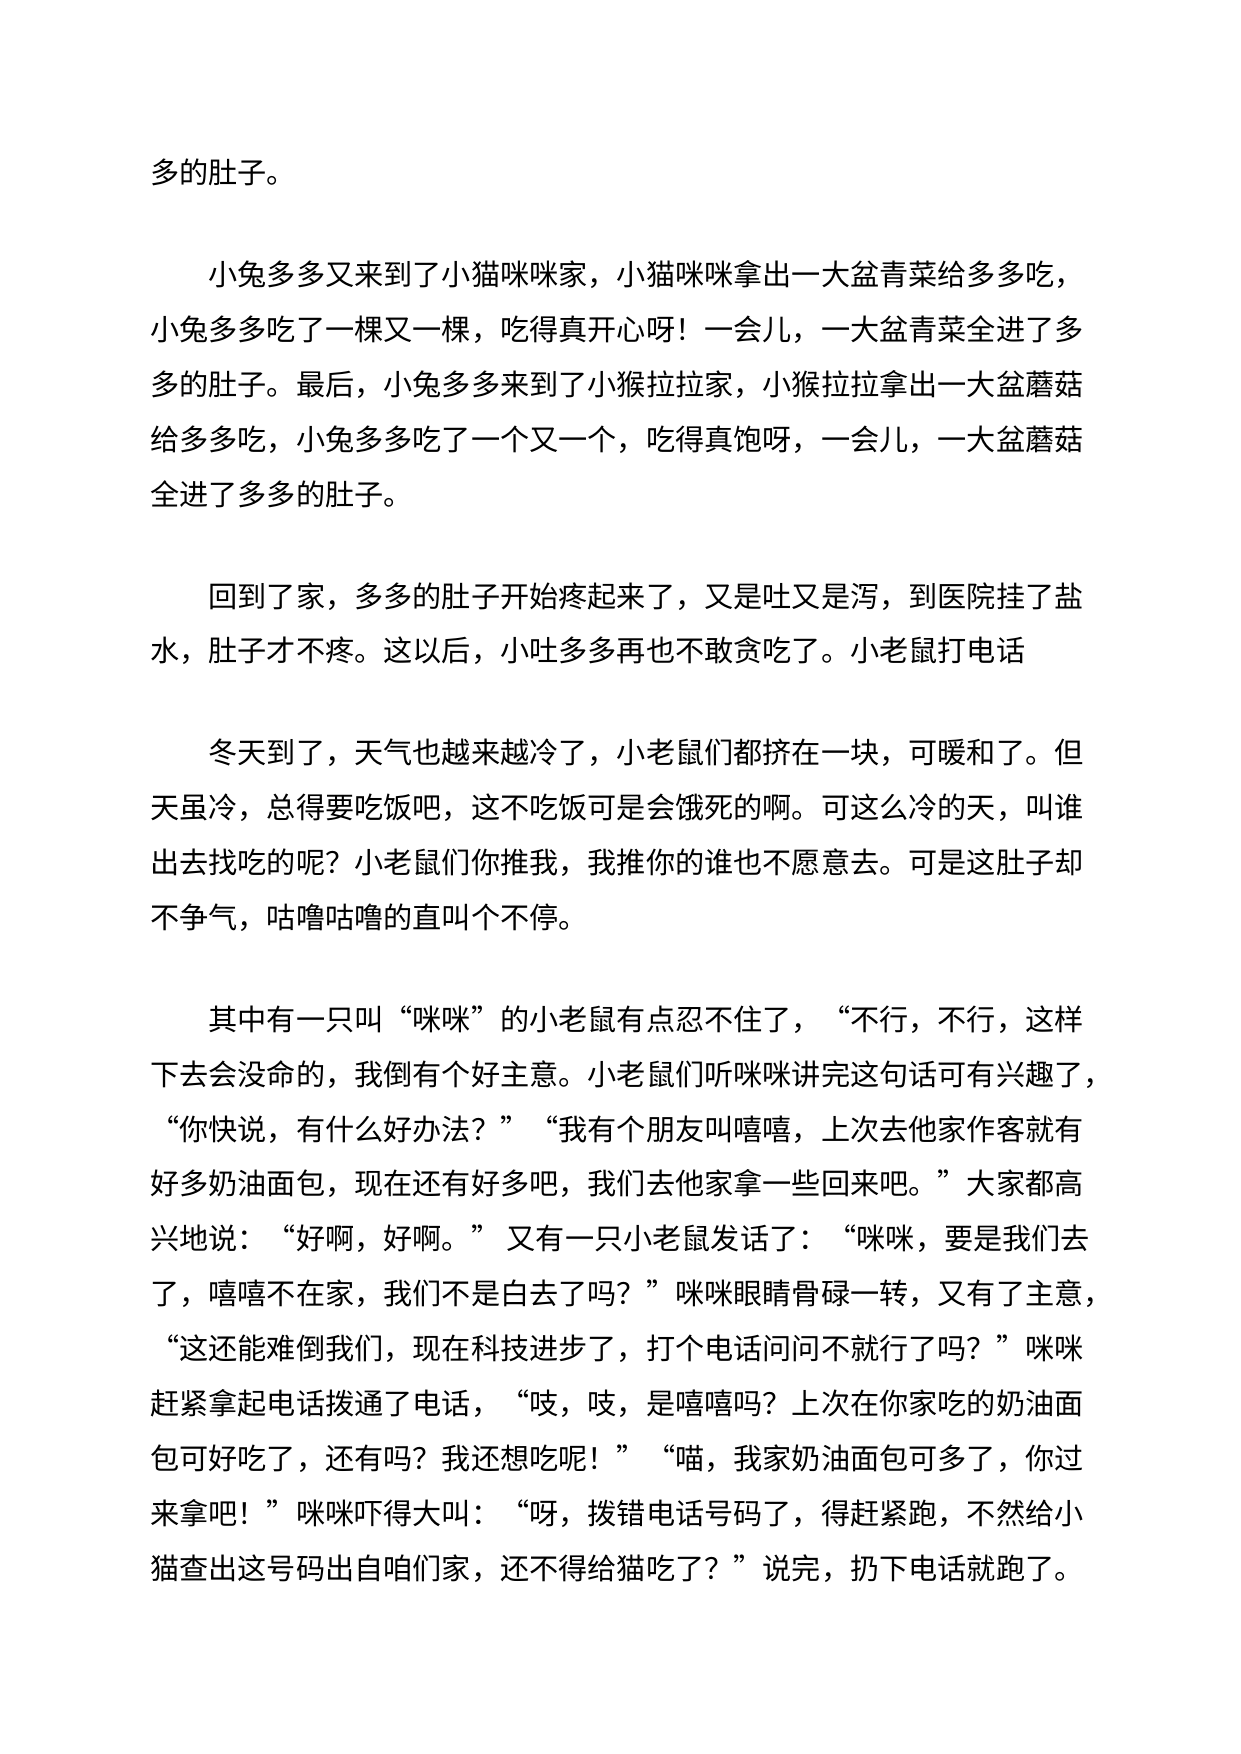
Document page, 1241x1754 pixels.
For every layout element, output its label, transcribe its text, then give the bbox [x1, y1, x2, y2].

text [150, 150, 1090, 192]
text 冬天到了，天气也越来越冷了，小老鼠们都挤在一块，可暖和了。但天虽冷，总得要吃饭吧，这不吃饭可是会饿死的啊。可这么冷的天，叫谁出去找吃的呢？小老鼠们你推我，我推你的谁也不愿意去。可是这肚子却不争气，咕噜咕噜的直叫个不停。 [150, 730, 1090, 937]
text 回到了家，多多的肚子开始疼起来了，又是吐又是泻，到医院挂了盐水，肚子才不疼。这以后，小吐多多再也不敢贪吃了。小老鼠打电话 [150, 573, 1090, 670]
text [150, 996, 1090, 1587]
text 小兔多多又来到了小猫咪咪家，小猫咪咪拿出一大盆青菜给多多吃，小兔多多吃了一棵又一棵，吃得真开心呀！一会儿，一大盆青菜全进了多多的肚子。最后，小兔多多来到了小猴拉拉家，小猴拉拉拿出一大盆蘑菇给多多吃，小兔多多吃了一个又一个，吃得真饱呀，一会儿，一大盆蘑菇全进了多多的肚子。 [150, 252, 1090, 514]
